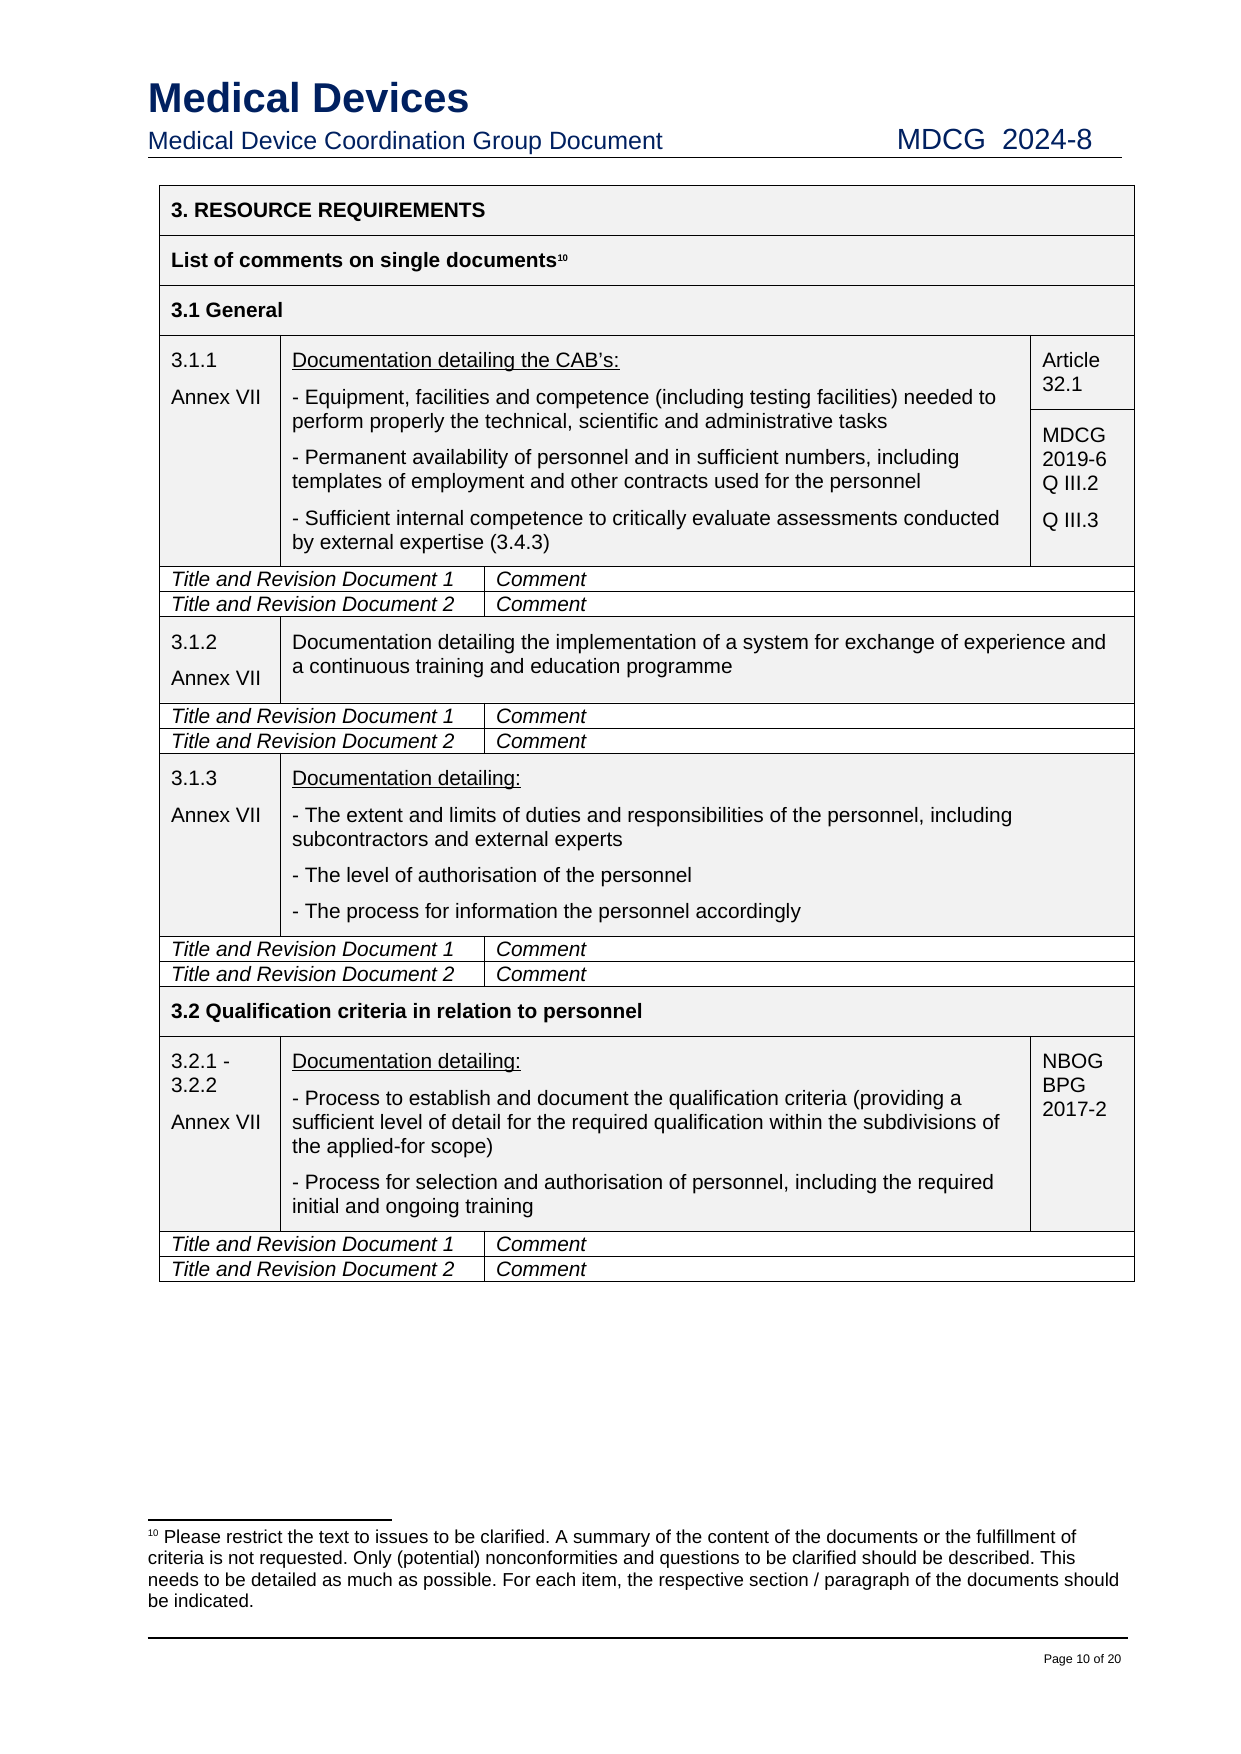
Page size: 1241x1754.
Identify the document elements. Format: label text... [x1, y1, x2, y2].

table_cell Documentation detailing the CAB’s: - Equipment, facilities and competence (including testing facilities) needed to perform properly the technical, scientific and administrative tasks - Permanent availability of personnel and in sufficient numbers, including templates of employment and other contracts used for the personnel - Sufficient internal competence to critically evaluate assessments conducted by external expertise (3.4.3) [281, 336, 1030, 566]
table_cell Title and Revision Document 2 [160, 962, 484, 986]
table_cell NBOG BPG 2017-2 [1031, 1037, 1134, 1231]
table_cell Title and Revision Document 1 [160, 1232, 484, 1256]
table_cell Comment [485, 962, 1134, 986]
table_cell Title and Revision Document 1 [160, 567, 484, 591]
table_cell MDCG 2019-6 Q III.2 Q III.3 [1031, 410, 1134, 566]
table_cell Title and Revision Document 2 [160, 729, 484, 752]
table_header 3. RESOURCE REQUIREMENTS [160, 186, 1134, 235]
table_cell Article 32.1 [1031, 336, 1134, 409]
table_cell Comment [485, 729, 1134, 752]
table_cell 3.1.2 Annex VII [160, 617, 280, 702]
table_cell Comment [485, 704, 1134, 727]
table_cell 3.2.1 - 3.2.2 Annex VII [160, 1037, 280, 1231]
table_cell 3.1 General [160, 286, 1134, 335]
table_cell Documentation detailing the implementation of a system for exchange of experience and a continuous training and education programme [281, 617, 1134, 702]
table_cell Title and Revision Document 2 [160, 1257, 484, 1281]
table_cell Comment [485, 937, 1134, 961]
table_cell Title and Revision Document 2 [160, 592, 484, 616]
table_cell Comment [485, 592, 1134, 616]
table_cell Documentation detailing: - Process to establish and document the qualification criteria (providing a sufficient level of detail for the required qualification within the subdivisions of the applied-for scope) - Process for selection and authorisation of personnel, including the required initial and ongoing training [281, 1037, 1030, 1231]
table_cell Title and Revision Document 1 [160, 937, 484, 961]
table_cell 3.1.1 Annex VII [160, 336, 280, 566]
table_cell Title and Revision Document 1 [160, 704, 484, 727]
table_cell Comment [485, 567, 1134, 591]
table_cell 3.2 Qualification criteria in relation to personnel [160, 987, 1134, 1036]
table_cell List of comments on single documents [160, 236, 1134, 285]
table_cell Documentation detailing: - The extent and limits of duties and responsibilities of the personnel, including subcontractors and external experts - The level of authorisation of the personnel - The process for information the personnel accordingly [281, 754, 1134, 936]
table_cell Comment [485, 1257, 1134, 1281]
table_cell Comment [485, 1232, 1134, 1256]
table_cell 3.1.3 Annex VII [160, 754, 280, 936]
